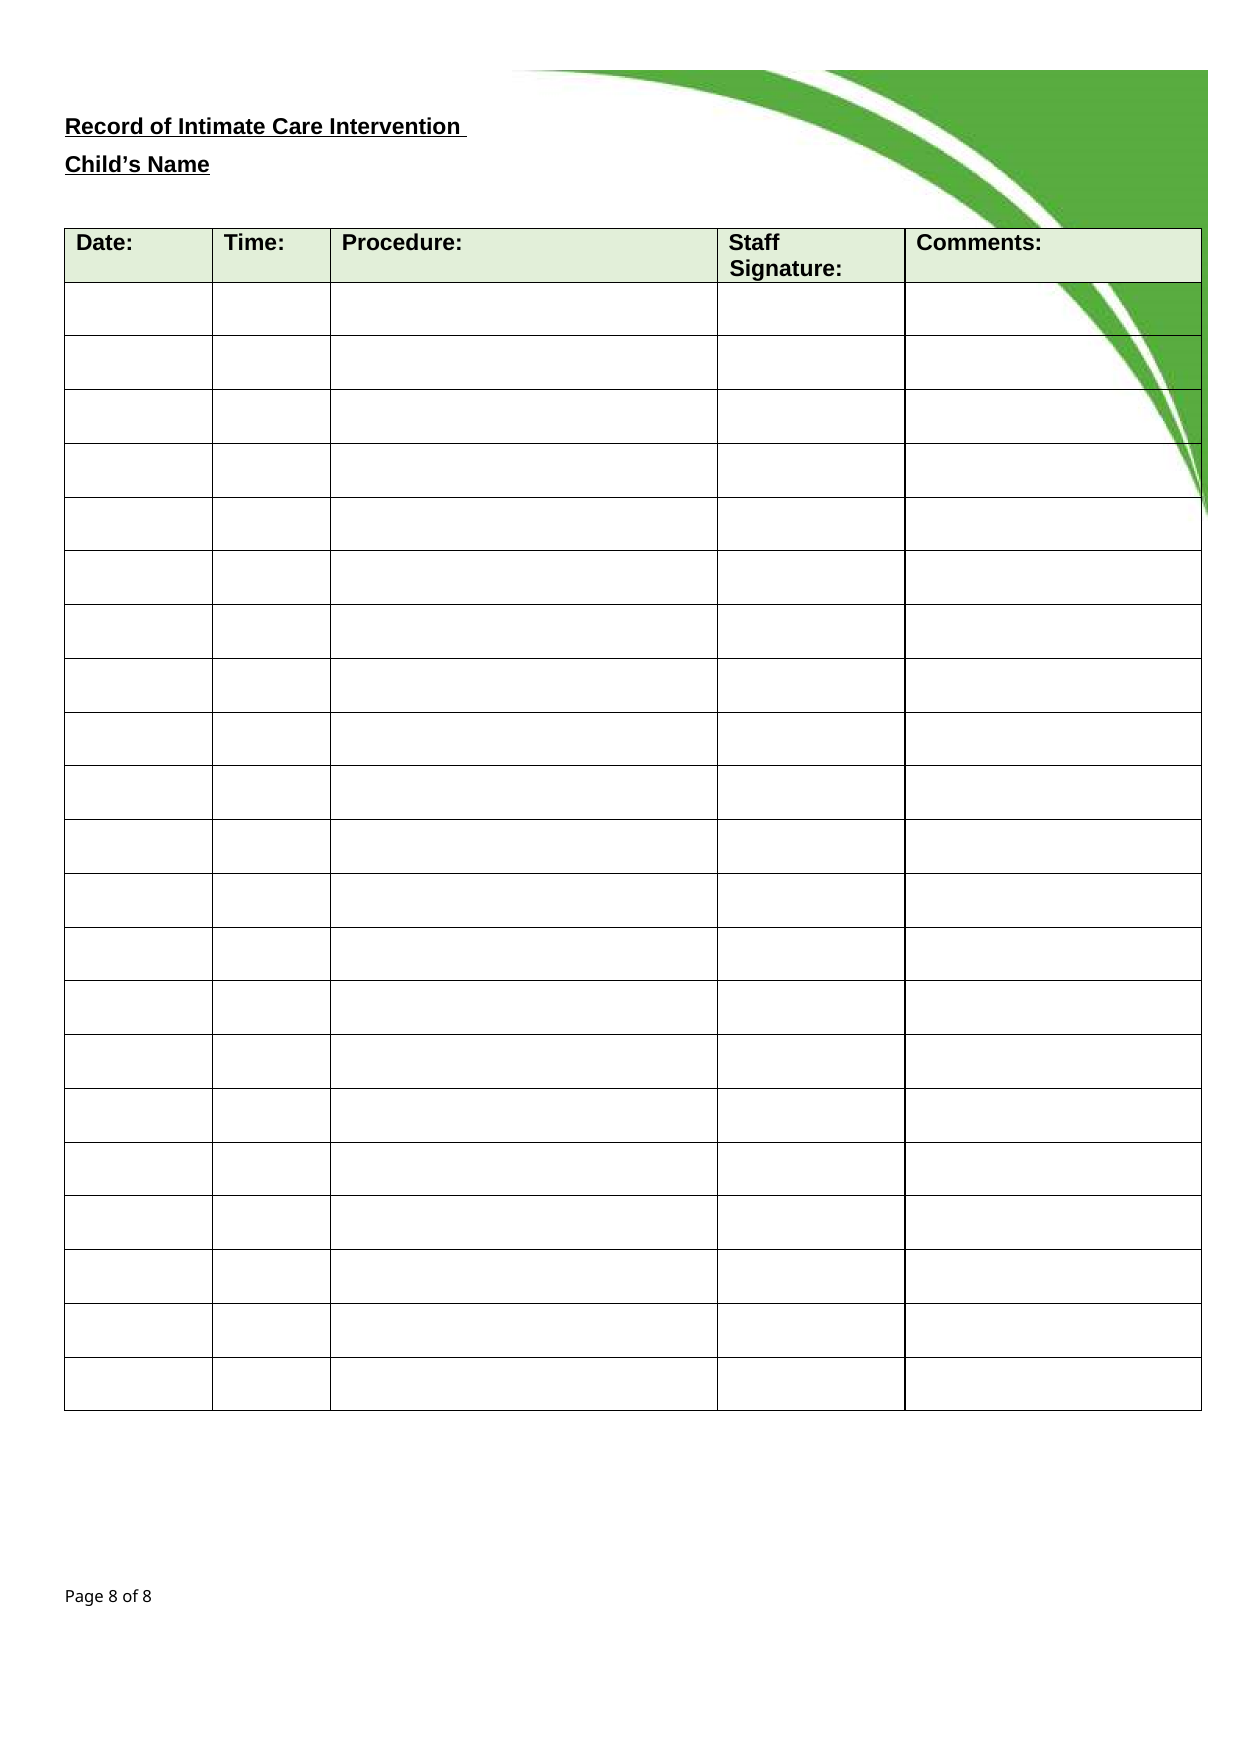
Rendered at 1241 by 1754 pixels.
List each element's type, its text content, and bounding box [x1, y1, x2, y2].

table_cell [331, 820, 717, 873]
table_cell [65, 283, 212, 335]
table_header Comments: [906, 229, 1201, 282]
table_cell [906, 713, 1201, 765]
table_cell [718, 981, 904, 1034]
table_cell [65, 820, 212, 873]
table_cell [213, 820, 330, 873]
table_cell [331, 498, 717, 550]
table_cell [906, 874, 1201, 927]
table_cell [718, 1089, 904, 1142]
table_cell [906, 820, 1201, 873]
table_cell [718, 1304, 904, 1357]
table_cell [906, 444, 1201, 497]
table_cell [331, 390, 717, 443]
table_cell [65, 1304, 212, 1357]
table_cell [718, 1358, 904, 1410]
table_cell [331, 928, 717, 980]
text Record of Intimate Care Intervention [64, 113, 1177, 139]
table_cell [718, 283, 904, 335]
table_cell [906, 1089, 1201, 1142]
table_cell [718, 874, 904, 927]
table_cell [331, 444, 717, 497]
table_cell [65, 659, 212, 712]
table_cell [906, 605, 1201, 658]
table_cell [213, 551, 330, 604]
table_cell [331, 981, 717, 1034]
table_cell [906, 283, 1201, 335]
table_cell [331, 1089, 717, 1142]
table_cell [213, 981, 330, 1034]
table_cell [718, 1035, 904, 1088]
table_cell [906, 928, 1201, 980]
table_cell [331, 1143, 717, 1195]
table_cell [65, 605, 212, 658]
table_cell [213, 605, 330, 658]
table_cell [65, 444, 212, 497]
table_cell [65, 498, 212, 550]
table_cell [906, 551, 1201, 604]
table_cell [906, 1250, 1201, 1303]
text Child’s Name [64, 151, 1177, 178]
table_cell [331, 1035, 717, 1088]
table_cell [331, 551, 717, 604]
table_cell [906, 390, 1201, 443]
table_cell [213, 390, 330, 443]
table_cell [331, 766, 717, 819]
table_cell [718, 551, 904, 604]
table_cell [331, 874, 717, 927]
table_cell [213, 1089, 330, 1142]
table_cell [65, 390, 212, 443]
table_cell [906, 1196, 1201, 1249]
table_cell [213, 874, 330, 927]
table_cell [65, 981, 212, 1034]
table_cell [906, 1143, 1201, 1195]
table_header Procedure: [331, 229, 717, 282]
table_cell [718, 605, 904, 658]
table_cell [906, 498, 1201, 550]
picture [0, 69, 1208, 1754]
table_cell [331, 713, 717, 765]
table_cell [718, 766, 904, 819]
table_cell [718, 928, 904, 980]
table_cell [718, 1143, 904, 1195]
table_cell [331, 1250, 717, 1303]
table_cell [906, 766, 1201, 819]
table_cell [718, 1196, 904, 1249]
table_cell [906, 1304, 1201, 1357]
table_cell [906, 981, 1201, 1034]
table_cell [331, 283, 717, 335]
table_cell [213, 659, 330, 712]
table_cell [718, 336, 904, 389]
table_cell [718, 498, 904, 550]
table_cell [65, 1143, 212, 1195]
table_header Date: [65, 229, 212, 282]
table_cell [65, 713, 212, 765]
table_cell [65, 1089, 212, 1142]
table_cell [213, 1035, 330, 1088]
table_cell [213, 498, 330, 550]
table_cell [213, 1196, 330, 1249]
table_cell [718, 390, 904, 443]
table_header Staff Signature: [718, 229, 904, 282]
table_cell [213, 283, 330, 335]
table_cell [65, 1358, 212, 1410]
table_cell [65, 1250, 212, 1303]
table_cell [906, 336, 1201, 389]
table_cell [213, 1143, 330, 1195]
table_cell [65, 874, 212, 927]
table_cell [213, 1250, 330, 1303]
table_cell [906, 659, 1201, 712]
table_cell [65, 1035, 212, 1088]
table_cell [331, 336, 717, 389]
table_cell [331, 659, 717, 712]
table_cell [65, 336, 212, 389]
table_cell [213, 336, 330, 389]
table_cell [213, 444, 330, 497]
table_cell [65, 1196, 212, 1249]
table_cell [331, 1358, 717, 1410]
table_cell [65, 928, 212, 980]
table_cell [718, 713, 904, 765]
table_cell [718, 444, 904, 497]
table_cell [331, 605, 717, 658]
table_cell [65, 766, 212, 819]
table_cell [65, 551, 212, 604]
table_cell [213, 1358, 330, 1410]
table_cell [718, 1250, 904, 1303]
table_cell [331, 1196, 717, 1249]
table_cell [906, 1035, 1201, 1088]
table_cell [213, 928, 330, 980]
table_cell [213, 713, 330, 765]
table_cell [718, 659, 904, 712]
table_cell [906, 1358, 1201, 1410]
table_cell [213, 1304, 330, 1357]
table_header Time: [213, 229, 330, 282]
table_cell [213, 766, 330, 819]
table_cell [718, 820, 904, 873]
table_cell [331, 1304, 717, 1357]
